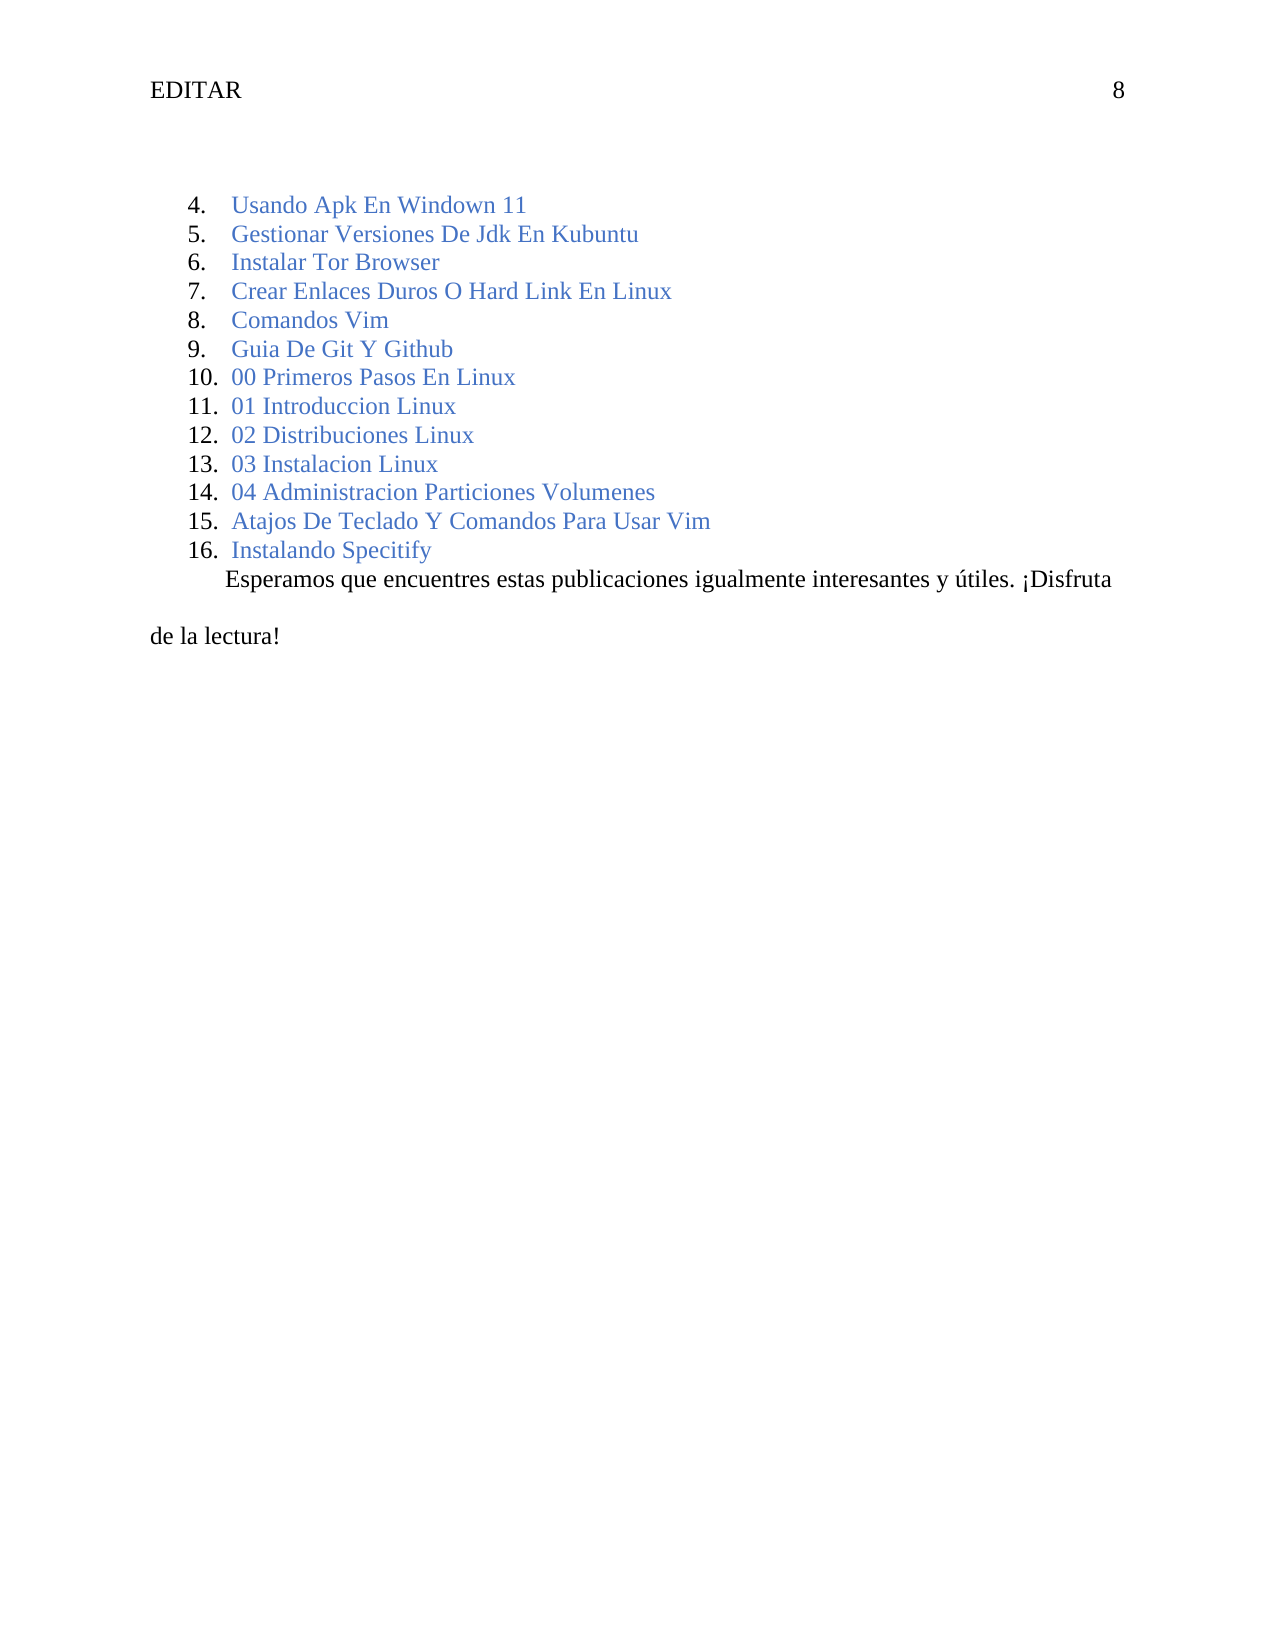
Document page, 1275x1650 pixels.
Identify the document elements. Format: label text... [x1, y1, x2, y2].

list Gestionar Versiones De Jdk En Kubuntu [187, 219, 1125, 247]
list Comandos Vim [187, 305, 1125, 334]
list Usando Apk En Windown 11 [187, 190, 1125, 219]
list 04 Administracion Particiones Volumenes [187, 477, 1125, 506]
list Instalar Tor Browser [187, 247, 1125, 276]
list 03 Instalacion Linux [187, 449, 1125, 477]
list Guia De Git Y Github [187, 334, 1125, 362]
list Instalando Specitify [187, 535, 1125, 564]
text Esperamos que encuentres estas publicaciones igualmente interesantes y útiles. ¡Disfruta de la lectura! [150, 564, 1125, 650]
list 02 Distribuciones Linux [187, 420, 1125, 449]
list 01 Introduccion Linux [187, 391, 1125, 420]
list Atajos De Teclado Y Comandos Para Usar Vim [187, 506, 1125, 535]
list Crear Enlaces Duros O Hard Link En Linux [187, 276, 1125, 305]
list 00 Primeros Pasos En Linux [187, 362, 1125, 391]
